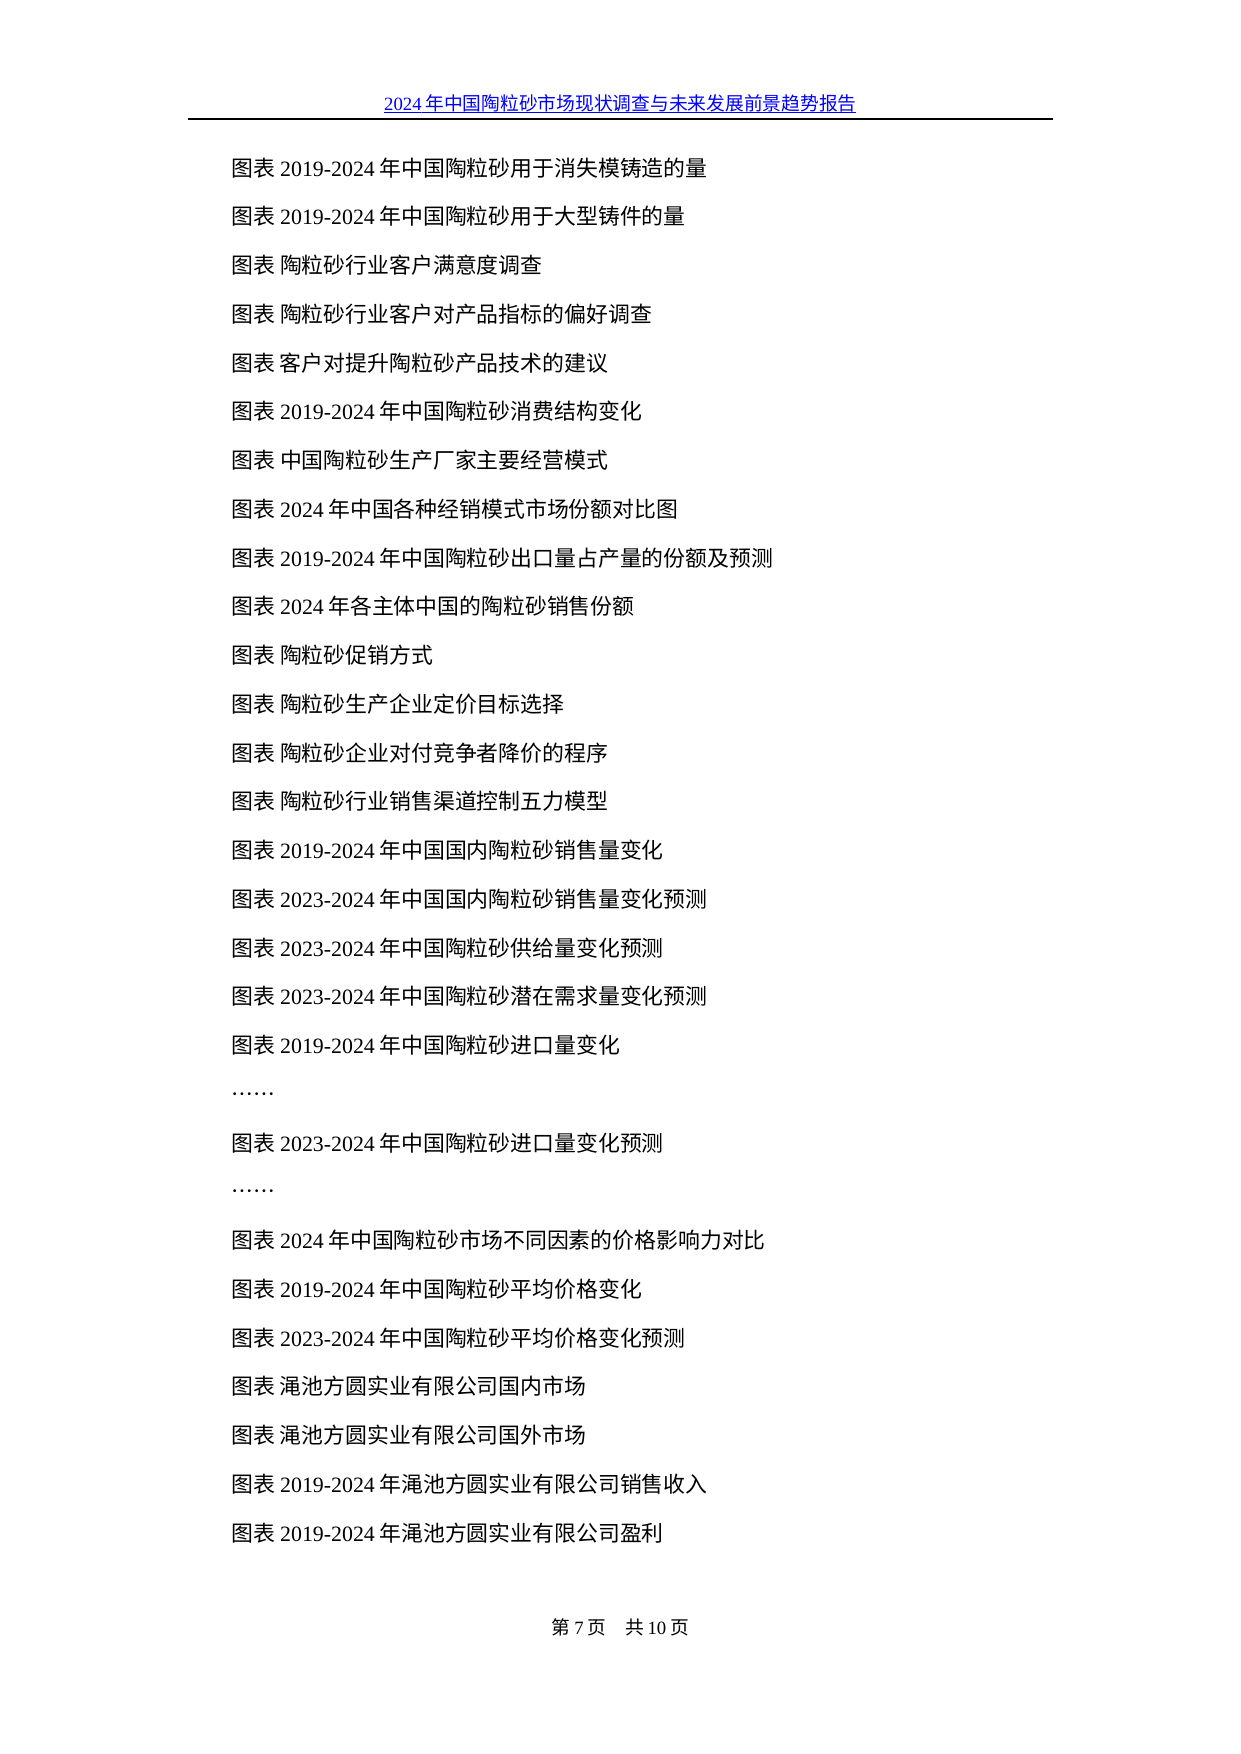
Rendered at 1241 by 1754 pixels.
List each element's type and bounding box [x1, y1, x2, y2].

text [187, 150, 1053, 1548]
